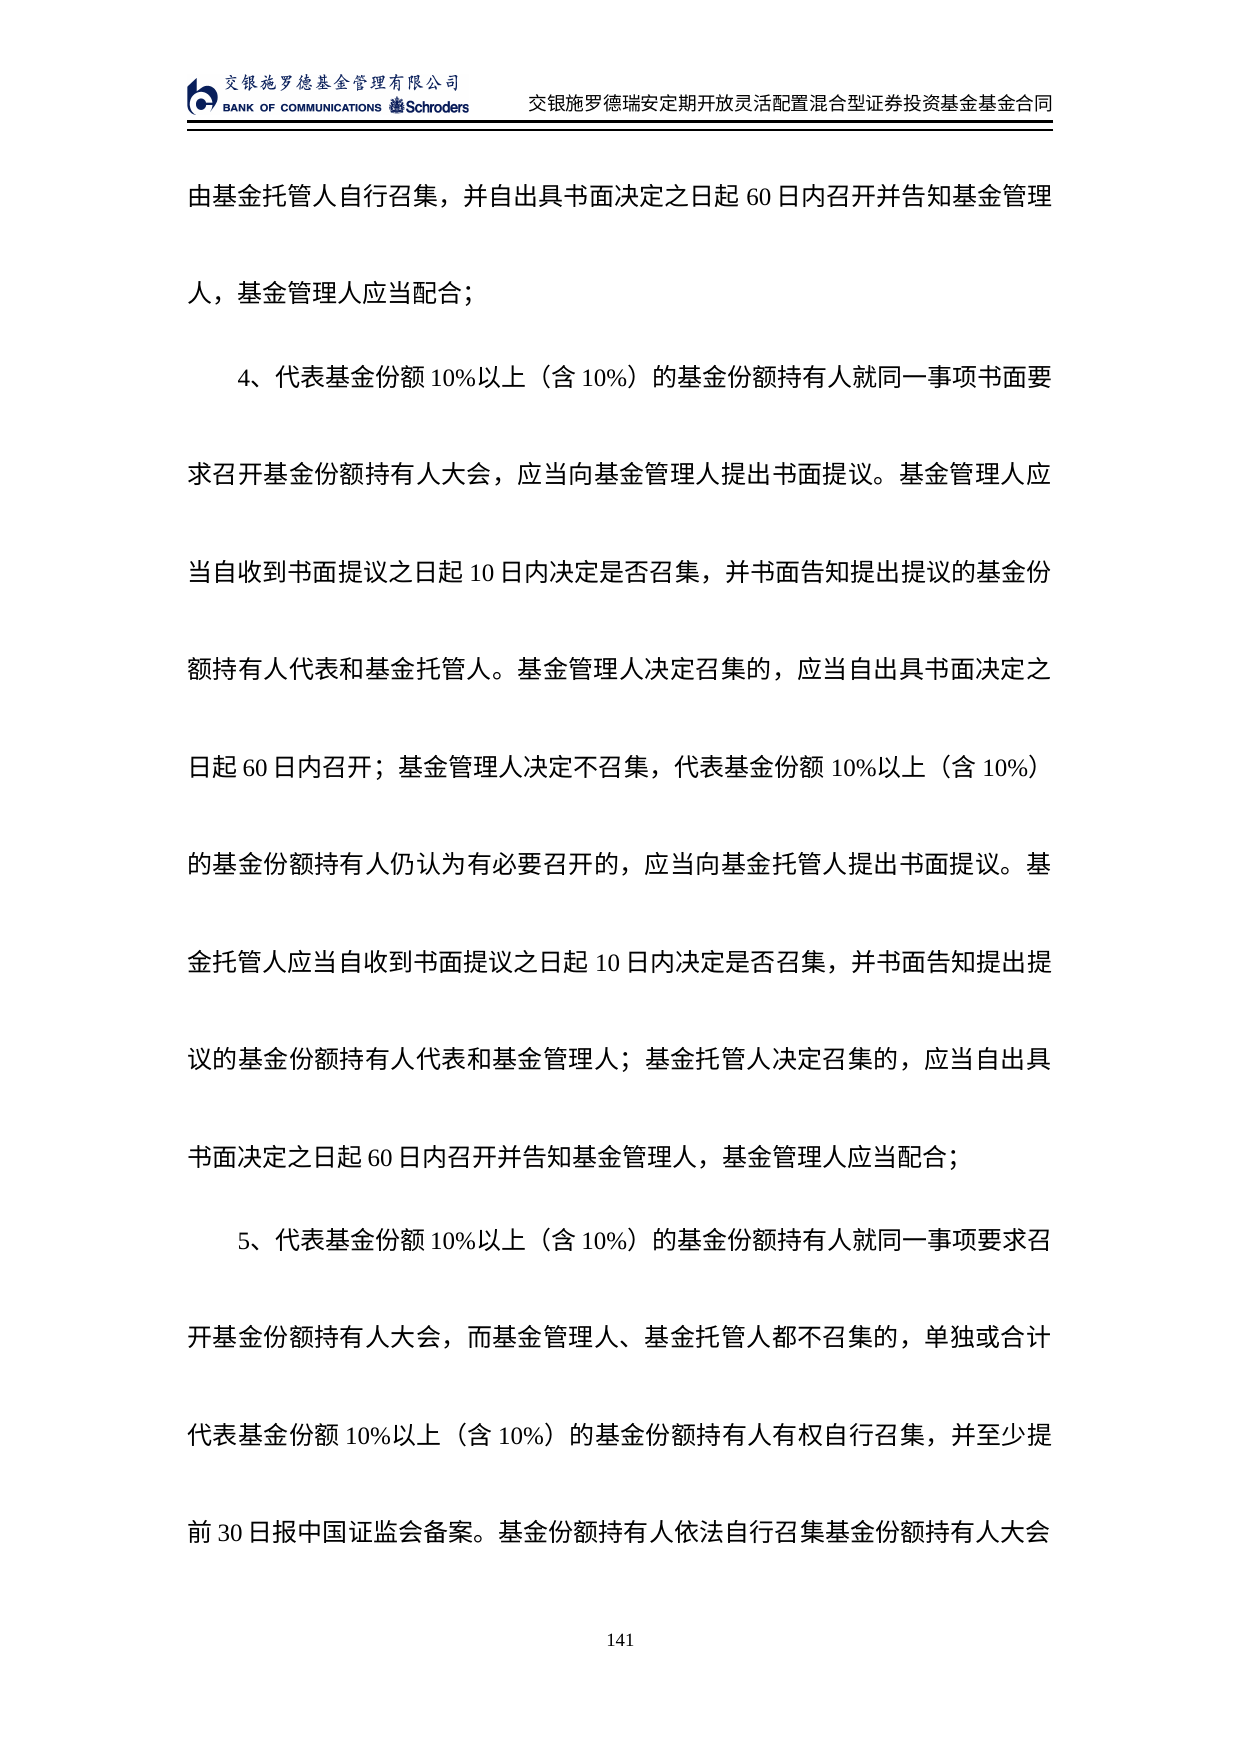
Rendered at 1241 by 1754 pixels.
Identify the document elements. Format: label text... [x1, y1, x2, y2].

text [187, 162, 1053, 324]
text 4、代表基金份额10%以上（含10%）的基金份额持有人就同一事项书面要求召开基金份额持有人大会，应当向基金管理人提出书面提议。基金管理人应当自收到书面提议之日起10日内决定是否召集，并书面告知提出提议的基金份额持有人代表和基金托管人。基金管理人决定召集的，应当自出具书面决定之日起60日内召开；基金管理人决定不召集，代表基金份额10%以上（含10%）的基金份额持有人仍认为有必要召开的，应当向基金托管人提出书面提议。基金托管人应当自收到书面提议之日起10日内决定是否召集，并书面告知提出提议的基金份额持有人代表和基金管理人；基金托管人决定召集的，应当自出具书面决定之日起60日内召开并告知基金管理人，基金管理人应当配合； [187, 343, 1053, 1188]
picture [187, 74, 469, 115]
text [187, 1206, 1053, 1563]
